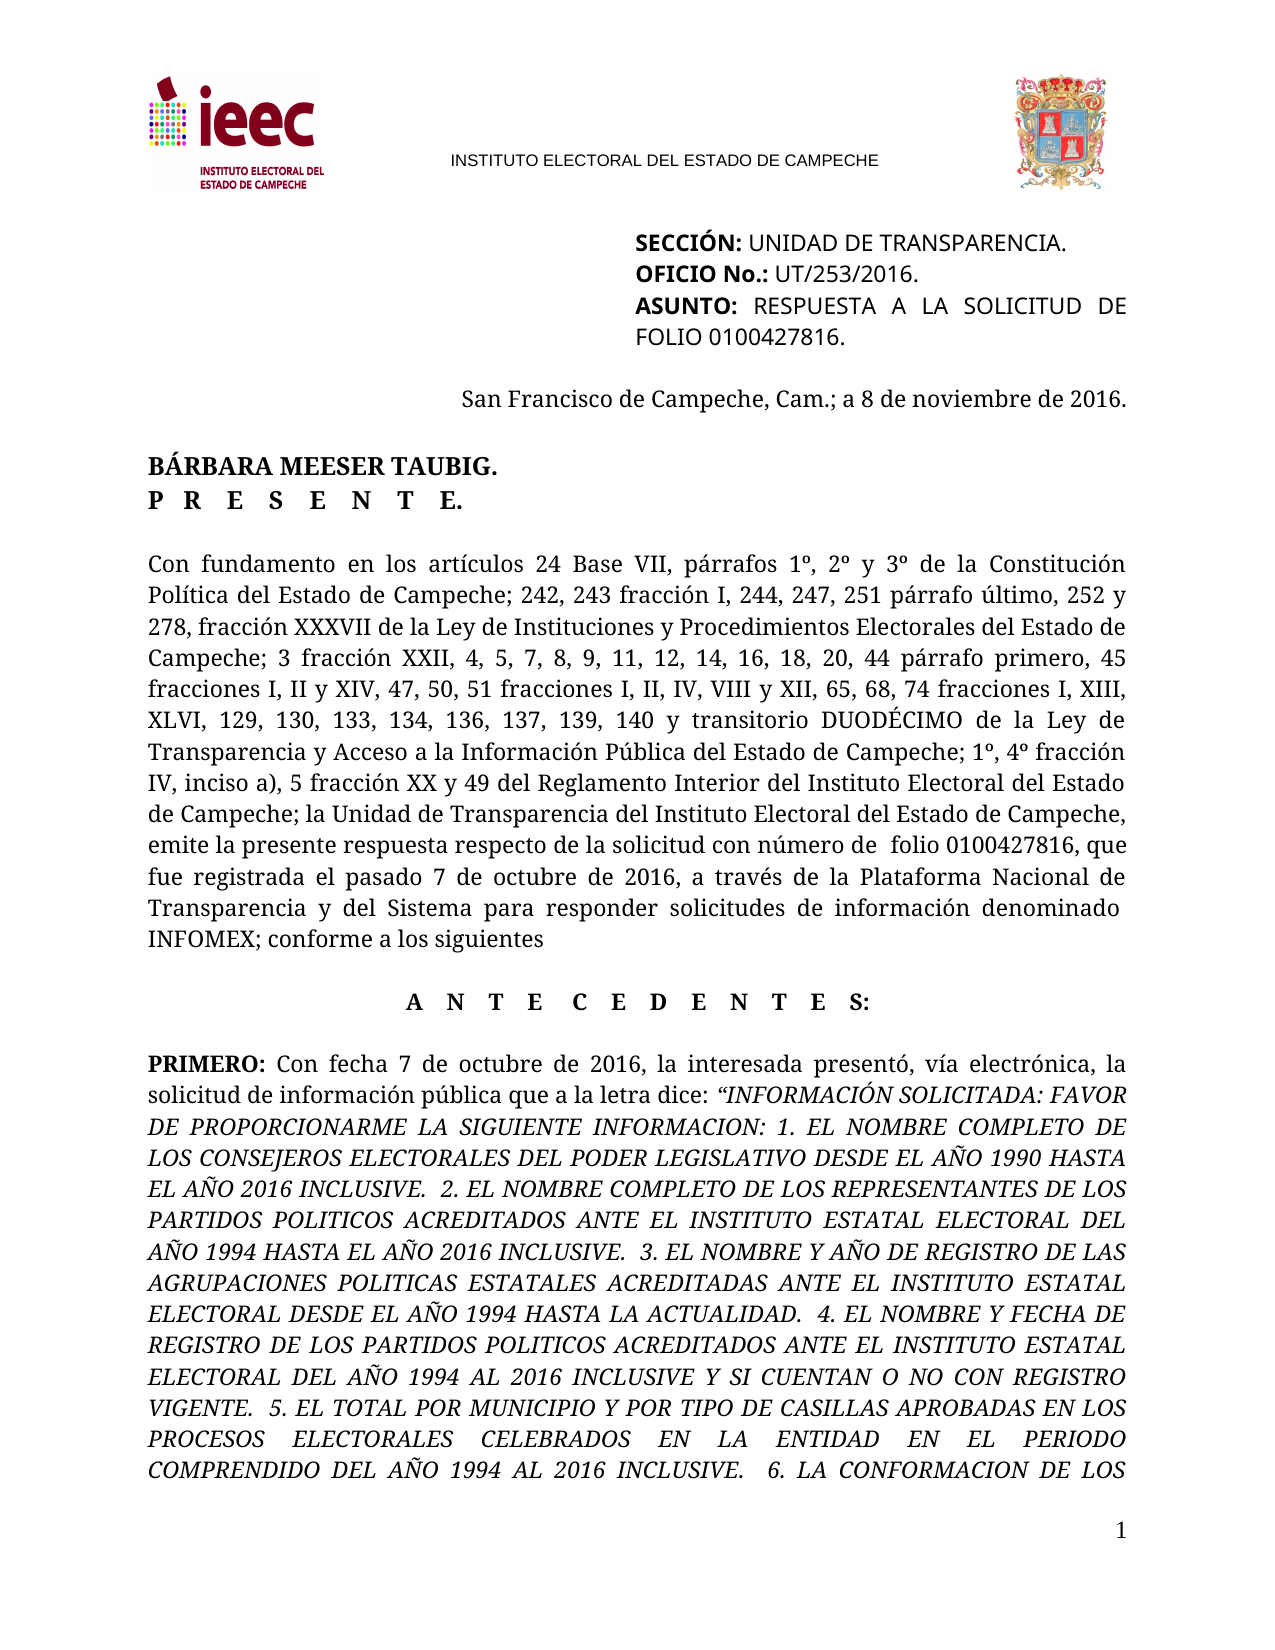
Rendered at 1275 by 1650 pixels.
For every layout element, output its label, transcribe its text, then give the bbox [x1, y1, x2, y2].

text P R E S E N T E. [148, 483, 1127, 517]
text San Francisco de Campeche, Cam.; a 8 de noviembre de 2016. [148, 383, 1127, 415]
text Con fundamento en los artículos 24 Base VII, párrafos 1º, 2º y 3º de la Constitución Política del Estado de Campeche; 242, 243 fracción I, 244, 247, 251 párrafo último, 252 y 278, fracción XXXVII de la Ley de Instituciones y Procedimientos Electorales del Estado de Campeche; 3 fracción XXII, 4, 5, 7, 8, 9, 11, 12, 14, 16, 18, 20, 44 párrafo primero, 45 fracciones I, II y XIV, 47, 50, 51 fracciones I, II, IV, VIII y XII, 65, 68, 74 fracciones I, XIII, XLVI, 129, 130, 133, 134, 136, 137, 139, 140 y transitorio DUODÉCIMO de la Ley de Transparencia y Acceso a la Información Pública del Estado de Campeche; 1º, 4º fracción IV, inciso a), 5 fracción XX y 49 del Reglamento Interior del Instituto Electoral del Estado de Campeche; la Unidad de Transparencia del Instituto Electoral del Estado de Campeche, emite la presente respuesta respecto de la solicitud con número de folio 0100427816, que fue registrada el pasado 7 de octubre de 2016, a través de la Plataforma Nacional de Transparencia y del Sistema para responder solicitudes de información denominado INFOMEX; conforme a los siguientes [148, 548, 1127, 954]
text BÁRBARA MEESER TAUBIG. [148, 449, 1127, 483]
picture [1012, 73, 1109, 193]
picture [147, 73, 325, 191]
text A N T E C E D E N T E S: [148, 986, 1127, 1017]
